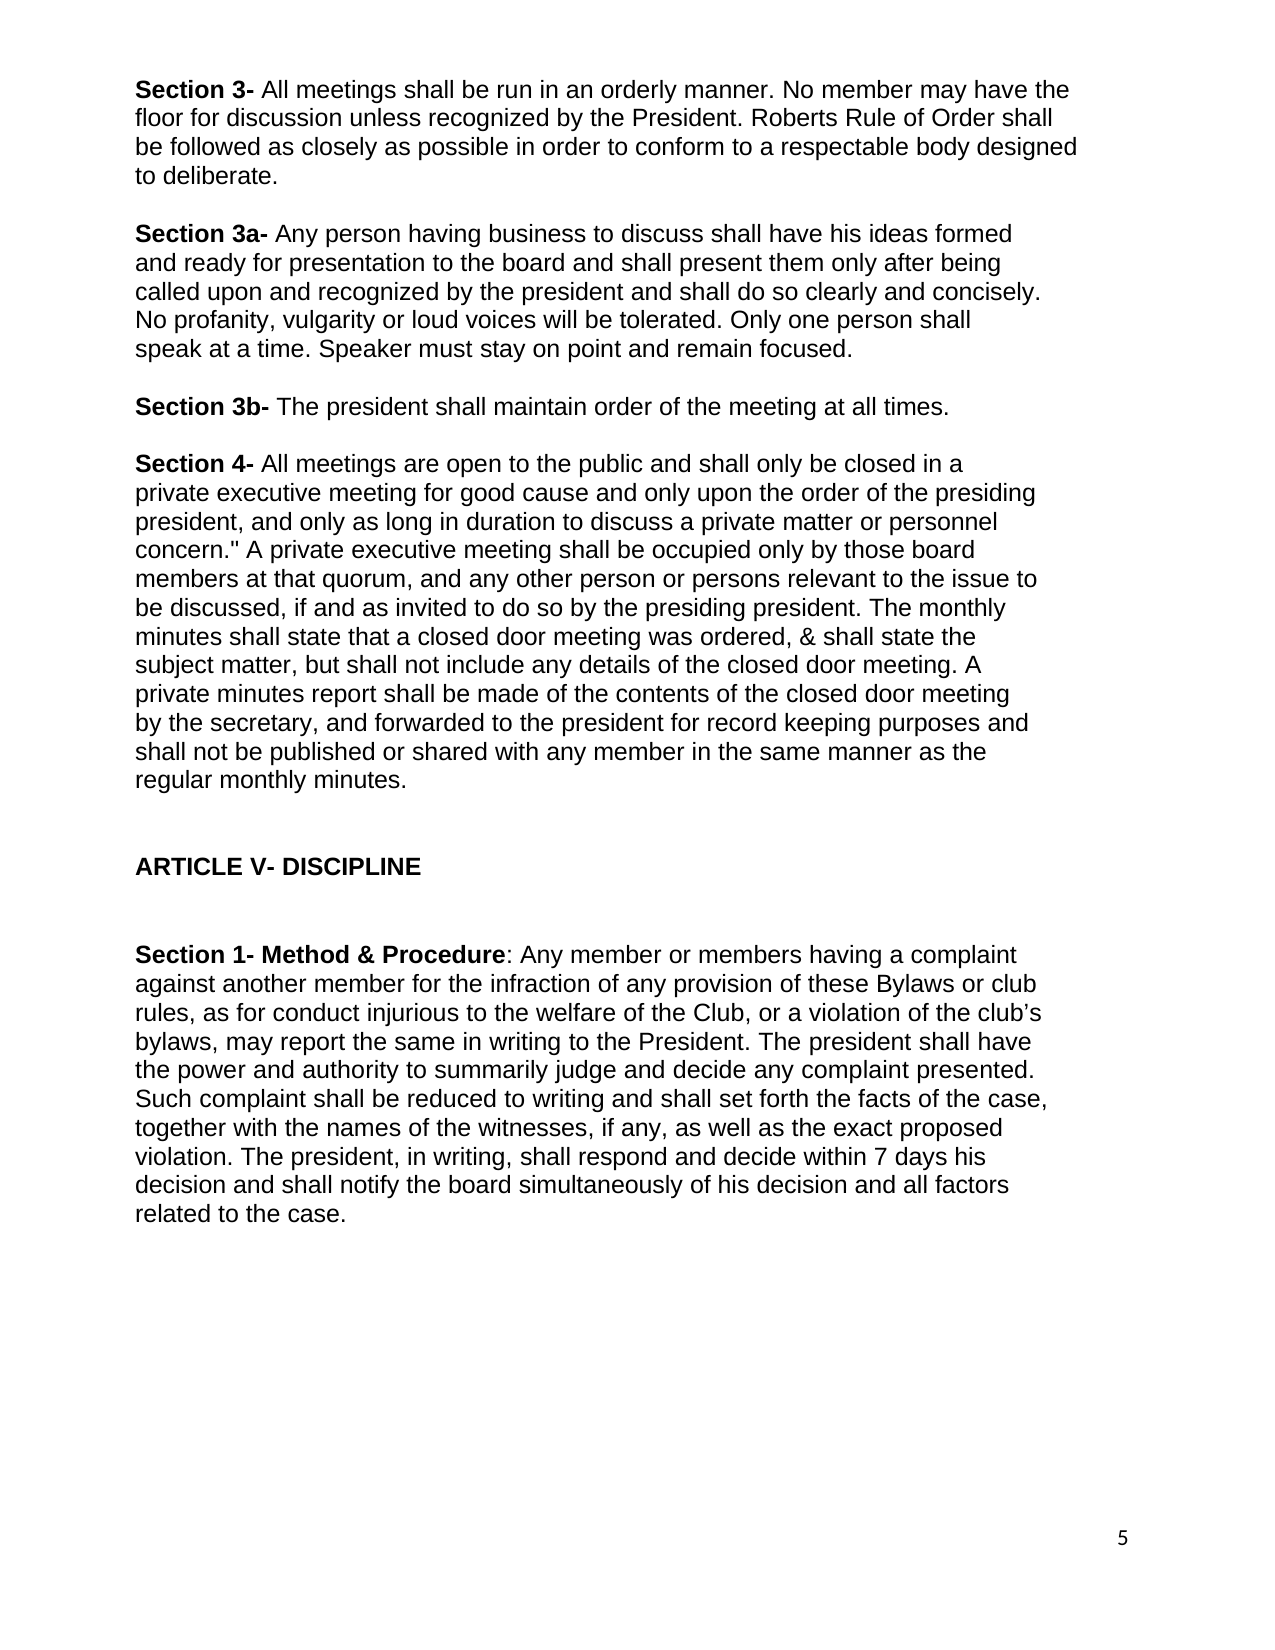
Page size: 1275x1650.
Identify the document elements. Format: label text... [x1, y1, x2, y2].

text Section 4- All meetings are open to the public and shall only be closed in a private executive meeting for good cause and only upon the order of the presiding president, and only as long in duration to discuss a private matter or personnel concern." A private executive meeting shall be occupied only by those board members at that quorum, and any other person or persons relevant to the issue to be discussed, if and as invited to do so by the presiding president. The monthly minutes shall state that a closed door meeting was ordered, & shall state the subject matter, but shall not include any details of the closed door meeting. A private minutes report shall be made of the contents of the closed door meeting by the secretary, and forwarded to the president for record keeping purposes and shall not be published or shared with any member in the same manner as the regular monthly minutes. [135, 449, 1039, 794]
text Section 3b- The president shall maintain order of the meeting at all times. [135, 392, 1152, 420]
text Section 3a- Any person having business to discuss shall have his ideas formed and ready for presentation to the board and shall present them only after being called upon and recognized by the president and shall do so clearly and concisely. No profanity, vulgarity or loud voices will be tolerated. Only one person shall speak at a time. Speaker must stay on point and remain focused. [135, 219, 1043, 363]
text Section 1- Method & Procedure: Any member or members having a complaint against another member for the infraction of any provision of these Bylaws or club rules, as for conduct injurious to the welfare of the Club, or a violation of the club’s bylaws, may report the same in writing to the President. The president shall have the power and authority to summarily judge and decide any complaint presented. Such complaint shall be reduced to writing and shall set forth the facts of the case, together with the names of the witnesses, if any, as well as the exact proposed violation. The president, in writing, shall respond and decide within 7 days his decision and shall notify the board simultaneously of his decision and all factors related to the case. [135, 940, 1060, 1228]
text Section 3- All meetings shall be run in an orderly manner. No member may have the floor for discussion unless recognized by the President. Roberts Rule of Order shall be followed as closely as possible in order to conform to a respectable body designed to deliberate. [135, 75, 1079, 190]
subtitle ARTICLE V- DISCIPLINE [135, 852, 1152, 881]
